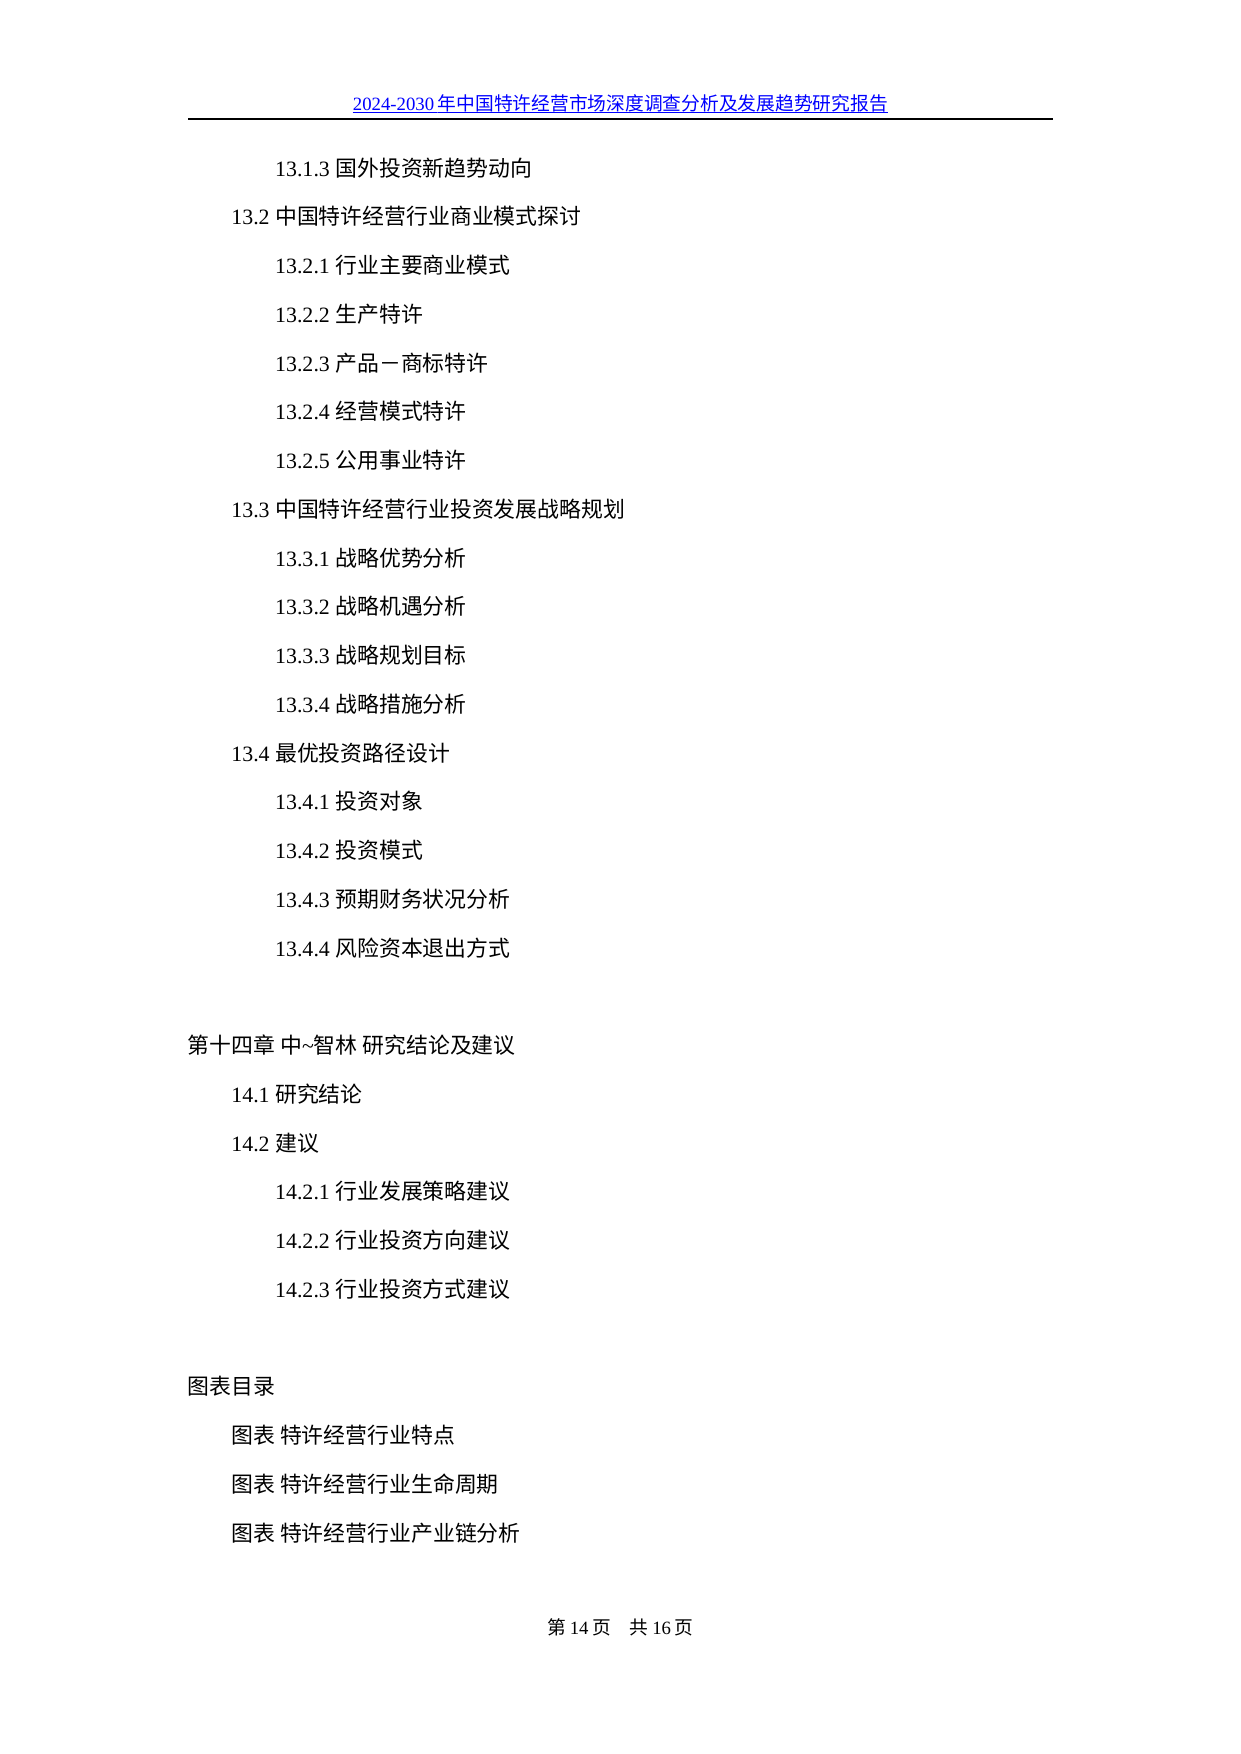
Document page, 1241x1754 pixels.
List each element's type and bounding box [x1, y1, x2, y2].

text [187, 150, 1053, 1548]
